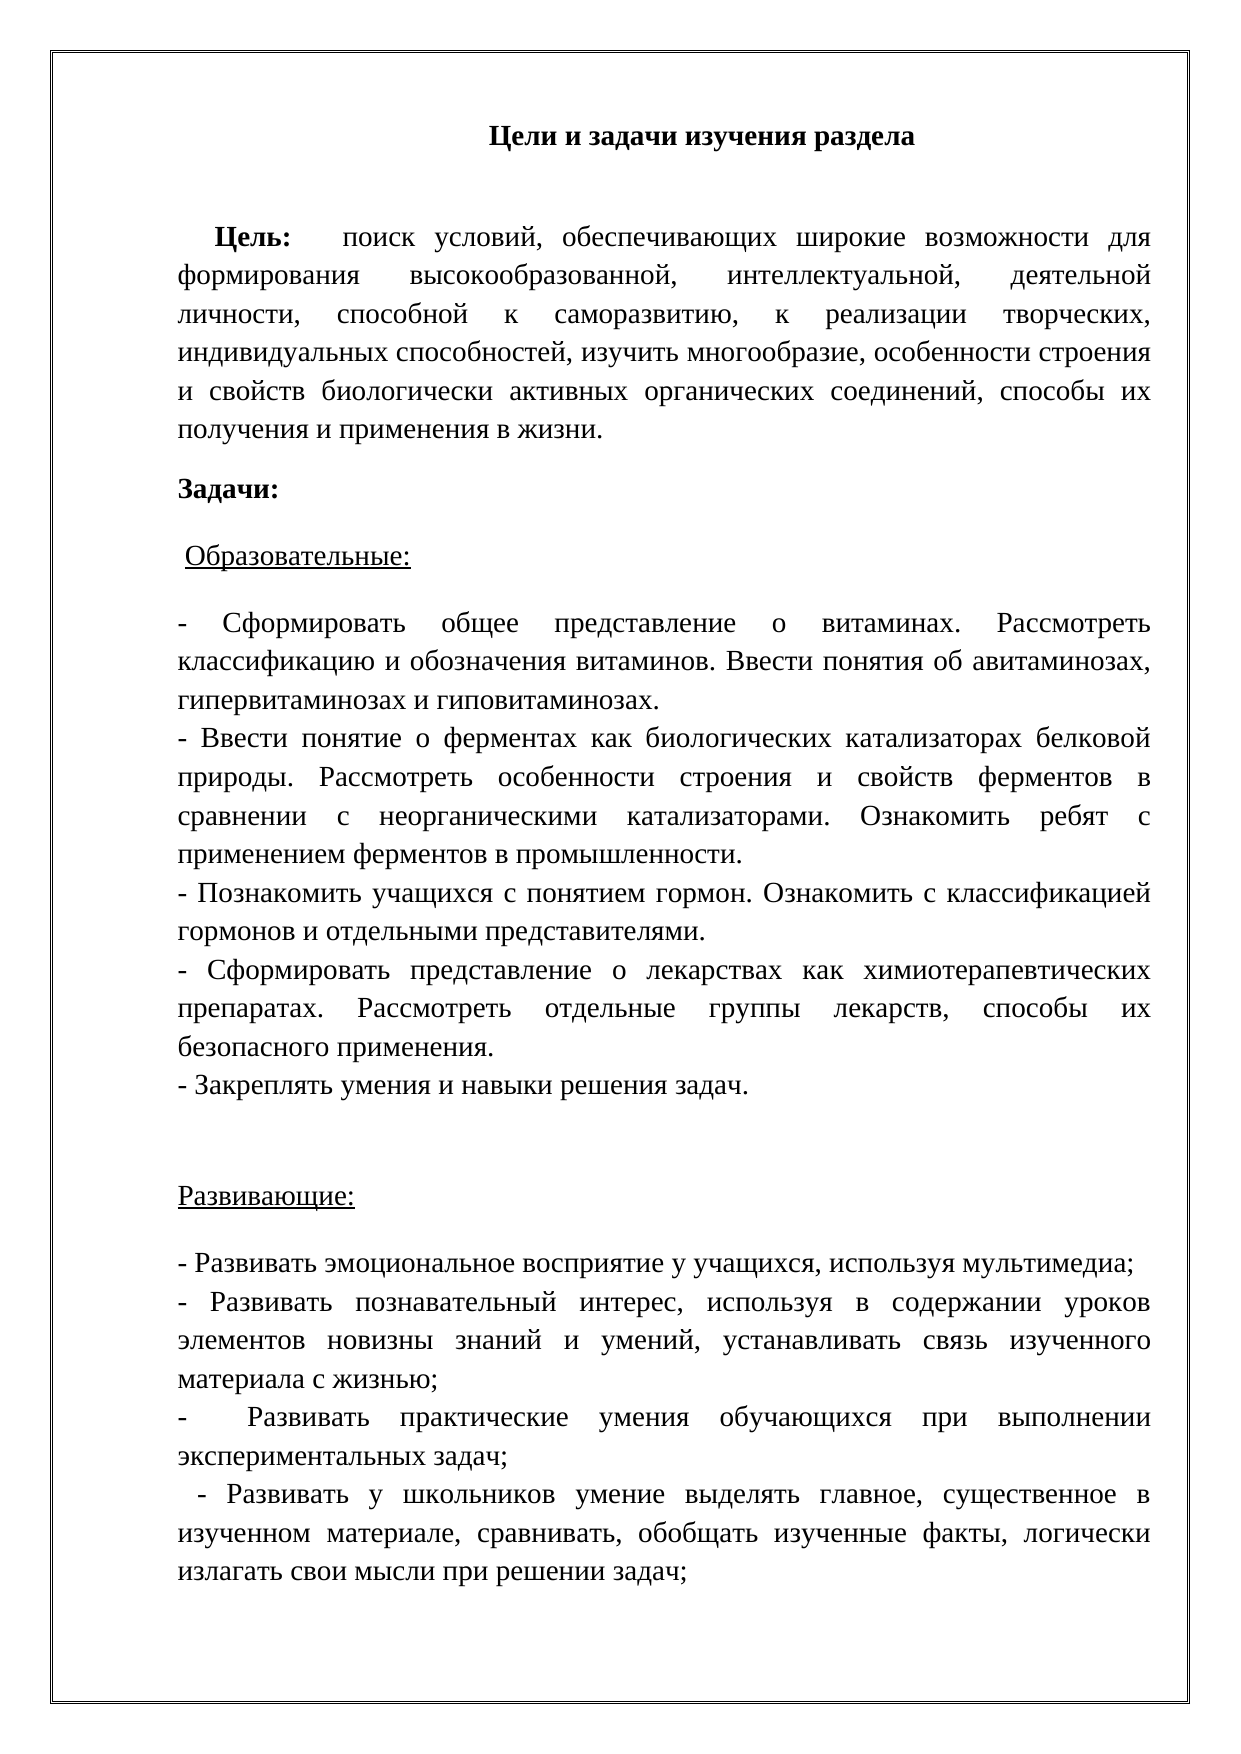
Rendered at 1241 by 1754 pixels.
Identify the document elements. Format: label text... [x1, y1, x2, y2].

text Образовательные: [177, 538, 1152, 571]
text - Развивать у школьников умение выделять главное, существенное в изученном материале, сравнивать, обобщать изученные факты, логически излагать свои мысли при решении задач; [177, 1476, 1152, 1587]
text Развивающие: [177, 1178, 1152, 1212]
text - Развивать эмоциональное восприятие у учащихся, используя мультимедиа; [177, 1245, 1152, 1279]
text Задачи: [177, 471, 1152, 504]
text - Сформировать представление о лекарствах как химиотерапевтических препаратах. Рассмотреть отдельные группы лекарств, способы их безопасного применения. [177, 952, 1152, 1062]
text - Познакомить учащихся с понятием гормон. Ознакомить с классификацией гормонов и отдельными представителями. [177, 875, 1152, 947]
text - Сформировать общее представление о витаминах. Рассмотреть классификацию и обозначения витаминов. Ввести понятия об авитаминозах, гипервитаминозах и гиповитаминозах. [177, 605, 1152, 716]
text Цели и задачи изучения раздела [252, 118, 1152, 152]
text - Развивать практические умения обучающихся при выполнении экспериментальных задач; [177, 1399, 1152, 1471]
text - Ввести понятие о ферментах как биологических катализаторах белковой природы. Рассмотреть особенности строения и свойств ферментов в сравнении с неорганическими катализаторами. Ознакомить ребят с применением ферментов в промышленности. [177, 721, 1152, 870]
text - Развивать познавательный интерес, используя в содержании уроков элементов новизны знаний и умений, устанавливать связь изученного материала с жизнью; [177, 1284, 1152, 1394]
text Цель: поиск условий, обеспечивающих широкие возможности для формирования высокообразованной, интеллектуальной, деятельной личности, способной к саморазвитию, к реализации творческих, индивидуальных способностей, изучить многообразие, особенности строения и свойств биологически активных органических соединений, способы их получения и применения в жизни. [177, 219, 1152, 445]
text - Закреплять умения и навыки решения задач. [177, 1067, 1152, 1101]
